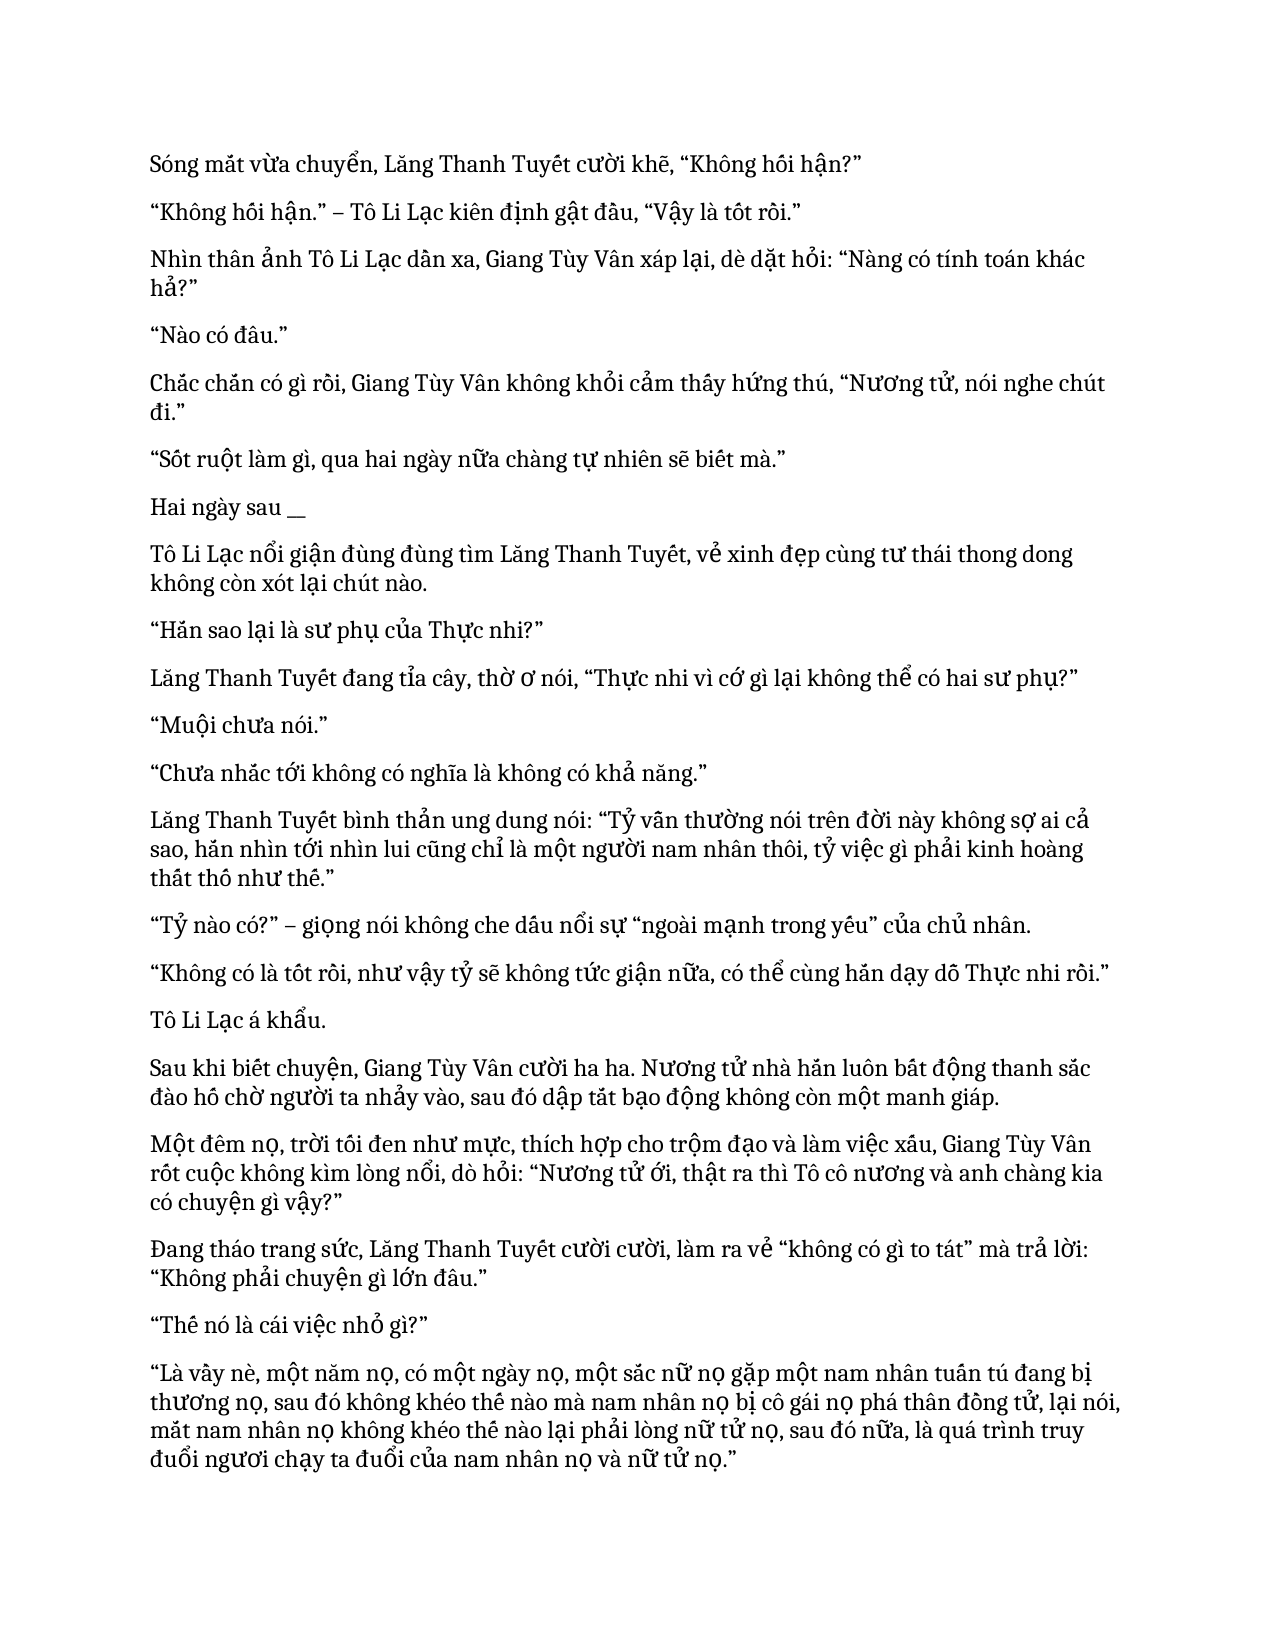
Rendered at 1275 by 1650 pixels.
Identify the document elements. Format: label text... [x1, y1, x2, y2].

text “Không có là tốt rồi, như vậy tỷ sẽ không tức giận nữa, có thể cùng hắn dạy dỗ Thực nhi rồi.” [150, 959, 1125, 987]
text Đang tháo trang sức, Lăng Thanh Tuyết cười cười, làm ra vẻ “không có gì to tát” mà trả lời: “Không phải chuyện gì lớn đâu.” [150, 1235, 1125, 1292]
text Sau khi biết chuyện, Giang Tùy Vân cười ha ha. Nương tử nhà hắn luôn bất động thanh sắc đào hố chờ người ta nhảy vào, sau đó dập tắt bạo động không còn một manh giáp. [150, 1054, 1125, 1111]
text Một đêm nọ, trời tối đen như mực, thích hợp cho trộm đạo và làm việc xấu, Giang Tùy Vân rốt cuộc không kìm lòng nổi, dò hỏi: “Nương tử ới, thật ra thì Tô cô nương và anh chàng kia có chuyện gì vậy?” [150, 1130, 1125, 1216]
text “Là vầy nè, một năm nọ, có một ngày nọ, một sắc nữ nọ gặp một nam nhân tuấn tú đang bị thương nọ, sau đó không khéo thế nào mà nam nhân nọ bị cô gái nọ phá thân đồng tử, lại nói, mắt nam nhân nọ không khéo thế nào lại phải lòng nữ tử nọ, sau đó nữa, là quá trình truy đuổi ngươi chạy ta đuổi của nam nhân nọ và nữ tử nọ.” [150, 1359, 1125, 1474]
text “Thế nó là cái việc nhỏ gì?” [150, 1311, 1125, 1340]
text Lăng Thanh Tuyết bình thản ung dung nói: “Tỷ vẫn thường nói trên đời này không sợ ai cả sao, hắn nhìn tới nhìn lui cũng chỉ là một người nam nhân thôi, tỷ việc gì phải kinh hoàng thất thố như thế.” [150, 806, 1125, 892]
text “Không hối hận.” – Tô Li Lạc kiên định gật đầu, “Vậy là tốt rồi.” [150, 197, 1125, 226]
text “Sốt ruột làm gì, qua hai ngày nữa chàng tự nhiên sẽ biết mà.” [150, 445, 1125, 474]
text Hai ngày sau __ [150, 492, 1125, 521]
text “Nào có đâu.” [150, 321, 1125, 350]
text Nhìn thân ảnh Tô Li Lạc dần xa, Giang Tùy Vân xáp lại, dè dặt hỏi: “Nàng có tính toán khác hả?” [150, 245, 1125, 302]
text Chắc chắn có gì rồi, Giang Tùy Vân không khỏi cảm thấy hứng thú, “Nương tử, nói nghe chút đi.” [150, 369, 1125, 426]
text “Chưa nhắc tới không có nghĩa là không có khả năng.” [150, 759, 1125, 787]
text “Muội chưa nói.” [150, 711, 1125, 740]
text Tô Li Lạc á khẩu. [150, 1006, 1125, 1035]
text Lăng Thanh Tuyết đang tỉa cây, thờ ơ nói, “Thực nhi vì cớ gì lại không thể có hai sư phụ?” [150, 664, 1125, 692]
text Sóng mắt vừa chuyển, Lăng Thanh Tuyết cười khẽ, “Không hối hận?” [150, 150, 1125, 179]
text “Hắn sao lại là sư phụ của Thực nhi?” [150, 616, 1125, 645]
text “Tỷ nào có?” – giọng nói không che dấu nổi sự “ngoài mạnh trong yếu” của chủ nhân. [150, 911, 1125, 940]
text Tô Li Lạc nổi giận đùng đùng tìm Lăng Thanh Tuyết, vẻ xinh đẹp cùng tư thái thong dong không còn xót lại chút nào. [150, 540, 1125, 597]
